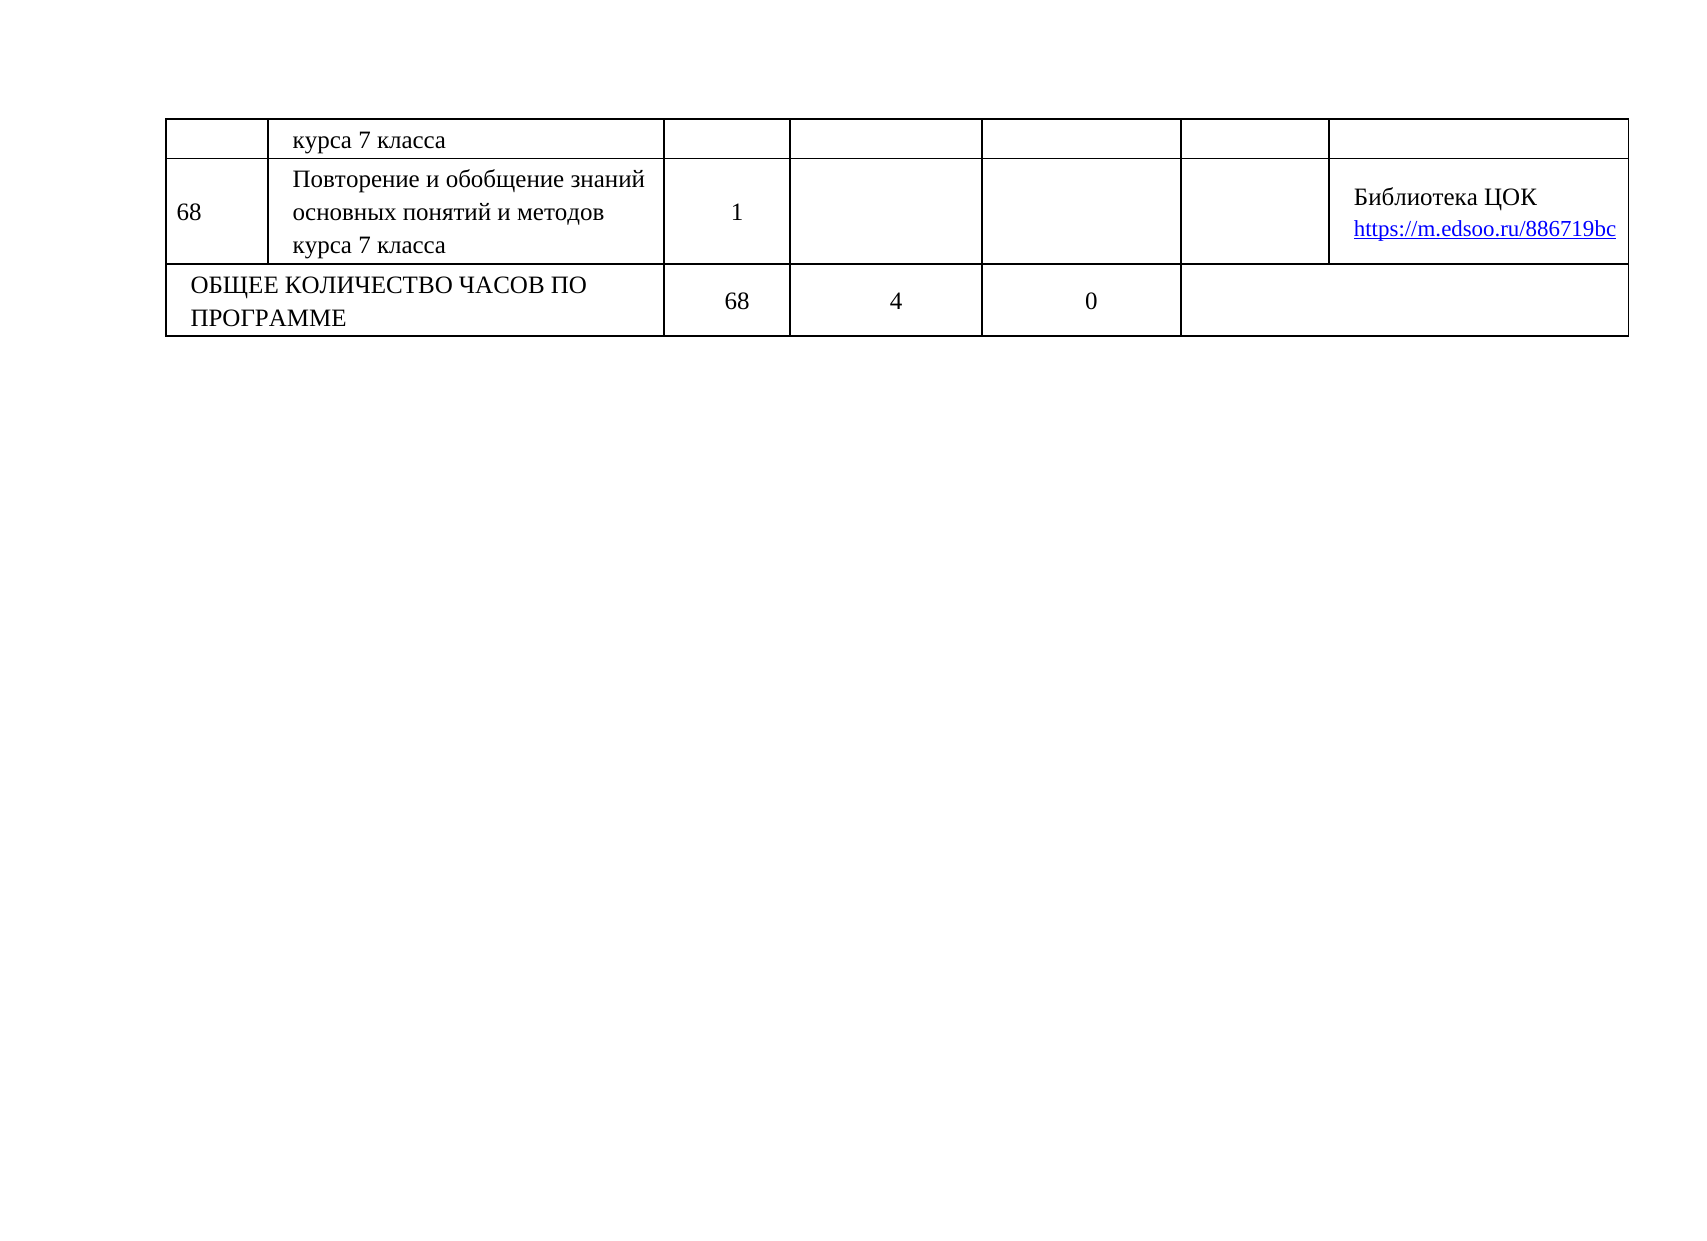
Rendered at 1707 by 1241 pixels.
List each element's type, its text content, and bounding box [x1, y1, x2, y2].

table_cell 4 [791, 265, 981, 335]
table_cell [269, 159, 663, 263]
table_cell 1 [665, 120, 789, 157]
table_cell Библиотека ЦОК https://m.edsoo.ru/886719bc [1330, 159, 1628, 263]
table_cell 68 [665, 265, 789, 335]
table_cell [983, 120, 1180, 157]
table_cell [1182, 159, 1328, 263]
table_cell 1 [665, 159, 789, 263]
table_cell [1330, 120, 1628, 157]
table_cell [1182, 265, 1628, 335]
table_cell [1182, 120, 1328, 157]
table_cell [791, 159, 981, 263]
table_cell 68 [167, 159, 267, 263]
table_cell 67 [167, 120, 267, 157]
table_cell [269, 120, 663, 157]
table_cell ОБЩЕЕ КОЛИЧЕСТВО ЧАСОВ ПО ПРОГРАММЕ [167, 265, 663, 335]
table_cell [983, 159, 1180, 263]
table_cell 0 [983, 265, 1180, 335]
table_cell [791, 120, 981, 157]
